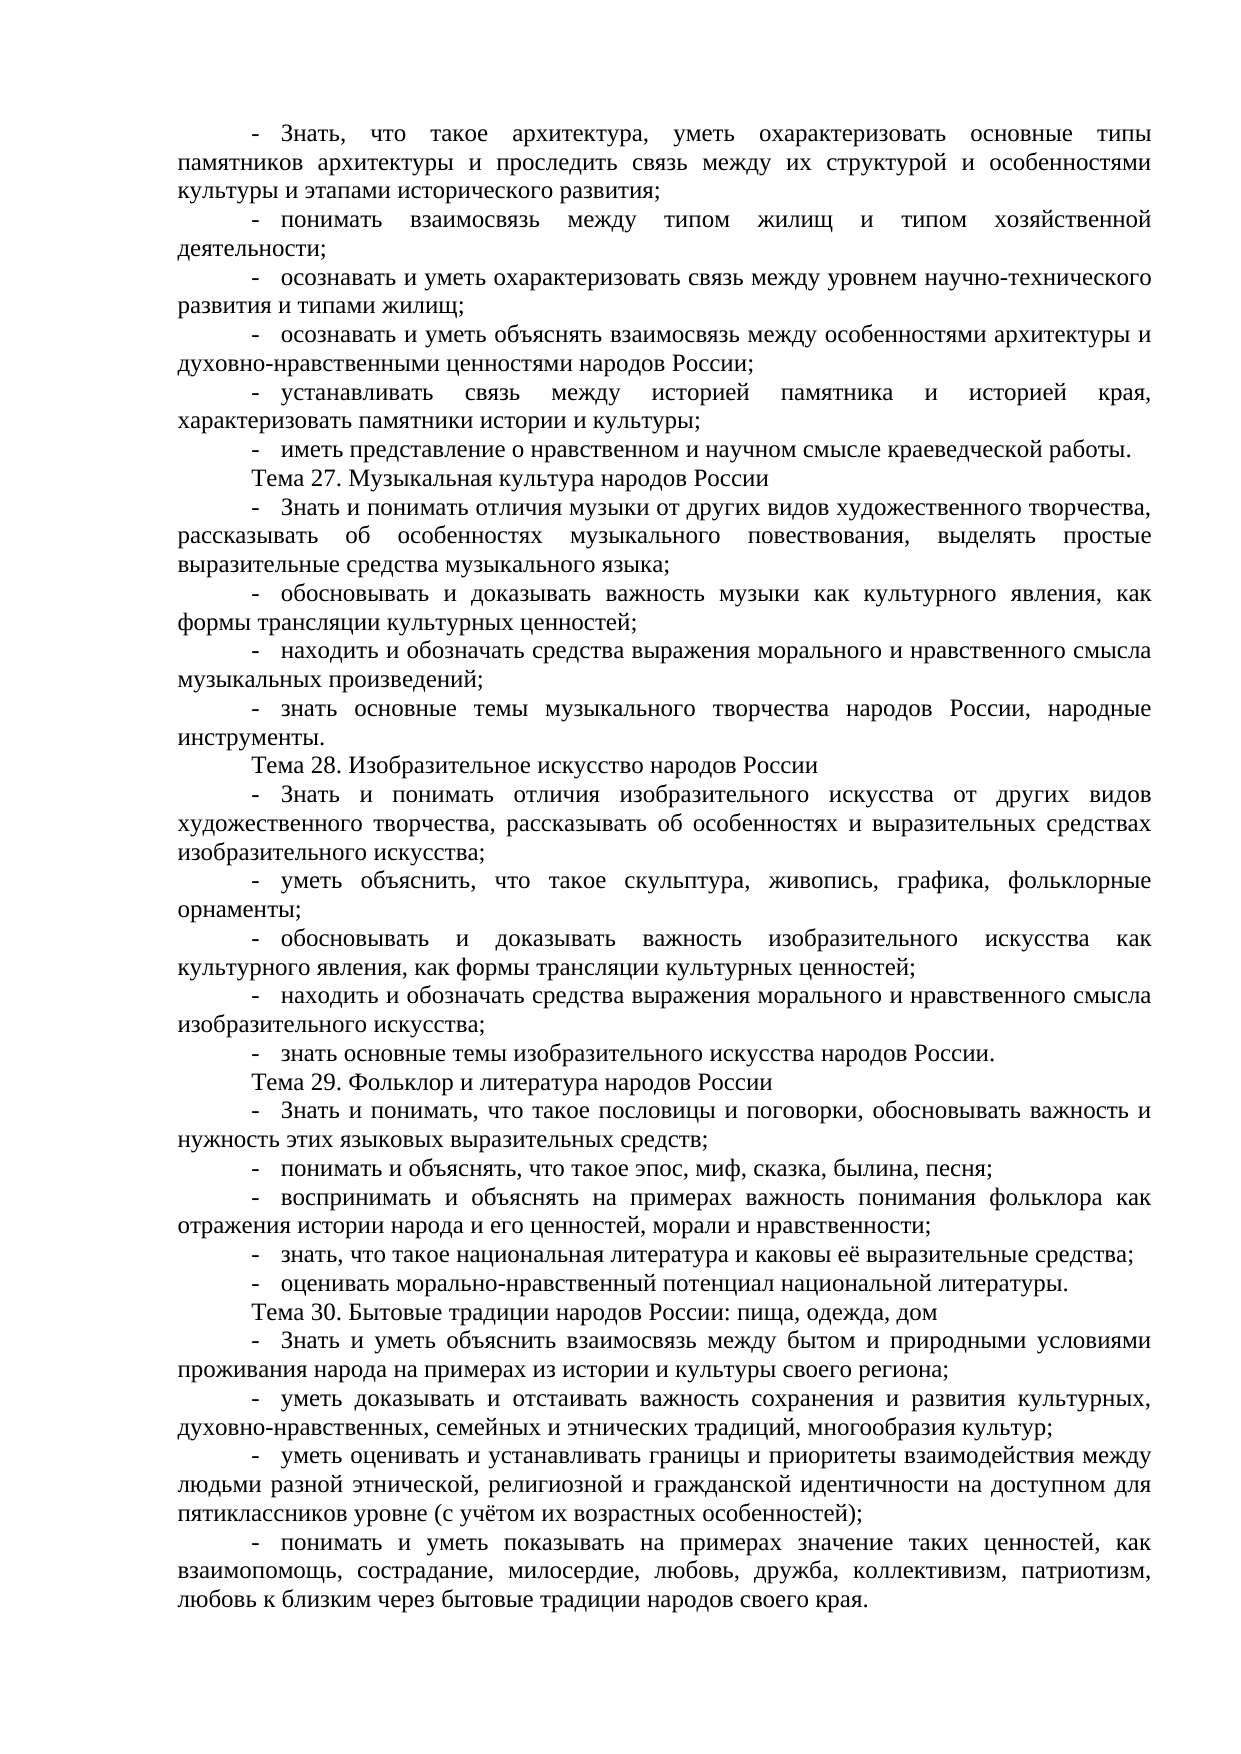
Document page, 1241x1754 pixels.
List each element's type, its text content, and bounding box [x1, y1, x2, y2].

text - обосновывать и доказывать важность музыки как культурного явления, как формы трансляции культурных ценностей; [177, 578, 1152, 636]
text - уметь доказывать и отстаивать важность сохранения и развития культурных, духовно-нравственных, семейных и этнических традиций, многообразия культур; [177, 1383, 1152, 1441]
text - понимать и уметь показывать на примерах значение таких ценностей, как взаимопомощь, сострадание, милосердие, любовь, дружба, коллективизм, патриотизм, любовь к близким через бытовые традиции народов своего края. [177, 1527, 1152, 1613]
text - знать основные темы музыкального творчества народов России, народные инструменты. [177, 693, 1152, 751]
text Тема 30. Бытовые традиции народов России: пища, одежда, дом [177, 1297, 1152, 1326]
text - находить и обозначать средства выражения морального и нравственного смысла изобразительного искусства; [177, 981, 1152, 1038]
text - Знать и понимать отличия музыки от других видов художественного творчества, рассказывать об особенностях музыкального повествования, выделять простые выразительные средства музыкального языка; [177, 492, 1152, 578]
text - понимать и объяснять, что такое эпос, миф, сказка, былина, песня; [177, 1153, 1152, 1182]
text - воспринимать и объяснять на примерах важность понимания фольклора как отражения истории народа и его ценностей, морали и нравственности; [177, 1182, 1152, 1239]
text Тема 29. Фольклор и литература народов России [177, 1067, 1152, 1096]
text - обосновывать и доказывать важность изобразительного искусства как культурного явления, как формы трансляции культурных ценностей; [177, 923, 1152, 981]
text - знать, что такое национальная литература и каковы её выразительные средства; [177, 1239, 1152, 1268]
text - находить и обозначать средства выражения морального и нравственного смысла музыкальных произведений; [177, 636, 1152, 693]
text - осознавать и уметь объяснять взаимосвязь между особенностями архитектуры и духовно-нравственными ценностями народов России; [177, 319, 1152, 377]
text - уметь объяснить, что такое скульптура, живопись, графика, фольклорные орнаменты; [177, 866, 1152, 923]
text Тема 28. Изобразительное искусство народов России [177, 751, 1152, 779]
text - понимать взаимосвязь между типом жилищ и типом хозяйственной деятельности; [177, 204, 1152, 262]
text - Знать и понимать, что такое пословицы и поговорки, обосновывать важность и нужность этих языковых выразительных средств; [177, 1096, 1152, 1153]
text - осознавать и уметь охарактеризовать связь между уровнем научно-технического развития и типами жилищ; [177, 262, 1152, 319]
text - Знать, что такое архитектура, уметь охарактеризовать основные типы памятников архитектуры и проследить связь между их структурой и особенностями культуры и этапами исторического развития; [177, 118, 1152, 204]
text - Знать и понимать отличия изобразительного искусства от других видов художественного творчества, рассказывать об особенностях и выразительных средствах изобразительного искусства; [177, 779, 1152, 866]
text - иметь представление о нравственном и научном смысле краеведческой работы. [177, 434, 1152, 463]
text - уметь оценивать и устанавливать границы и приоритеты взаимодействия между людьми разной этнической, религиозной и гражданской идентичности на доступном для пятиклассников уровне (с учётом их возрастных особенностей); [177, 1441, 1152, 1527]
text - знать основные темы изобразительного искусства народов России. [177, 1038, 1152, 1067]
text Тема 27. Музыкальная культура народов России [177, 463, 1152, 492]
text - оценивать морально-нравственный потенциал национальной литературы. [177, 1268, 1152, 1297]
text - Знать и уметь объяснить взаимосвязь между бытом и природными условиями проживания народа на примерах из истории и культуры своего региона; [177, 1326, 1152, 1383]
text - устанавливать связь между историей памятника и историей края, характеризовать памятники истории и культуры; [177, 377, 1152, 434]
